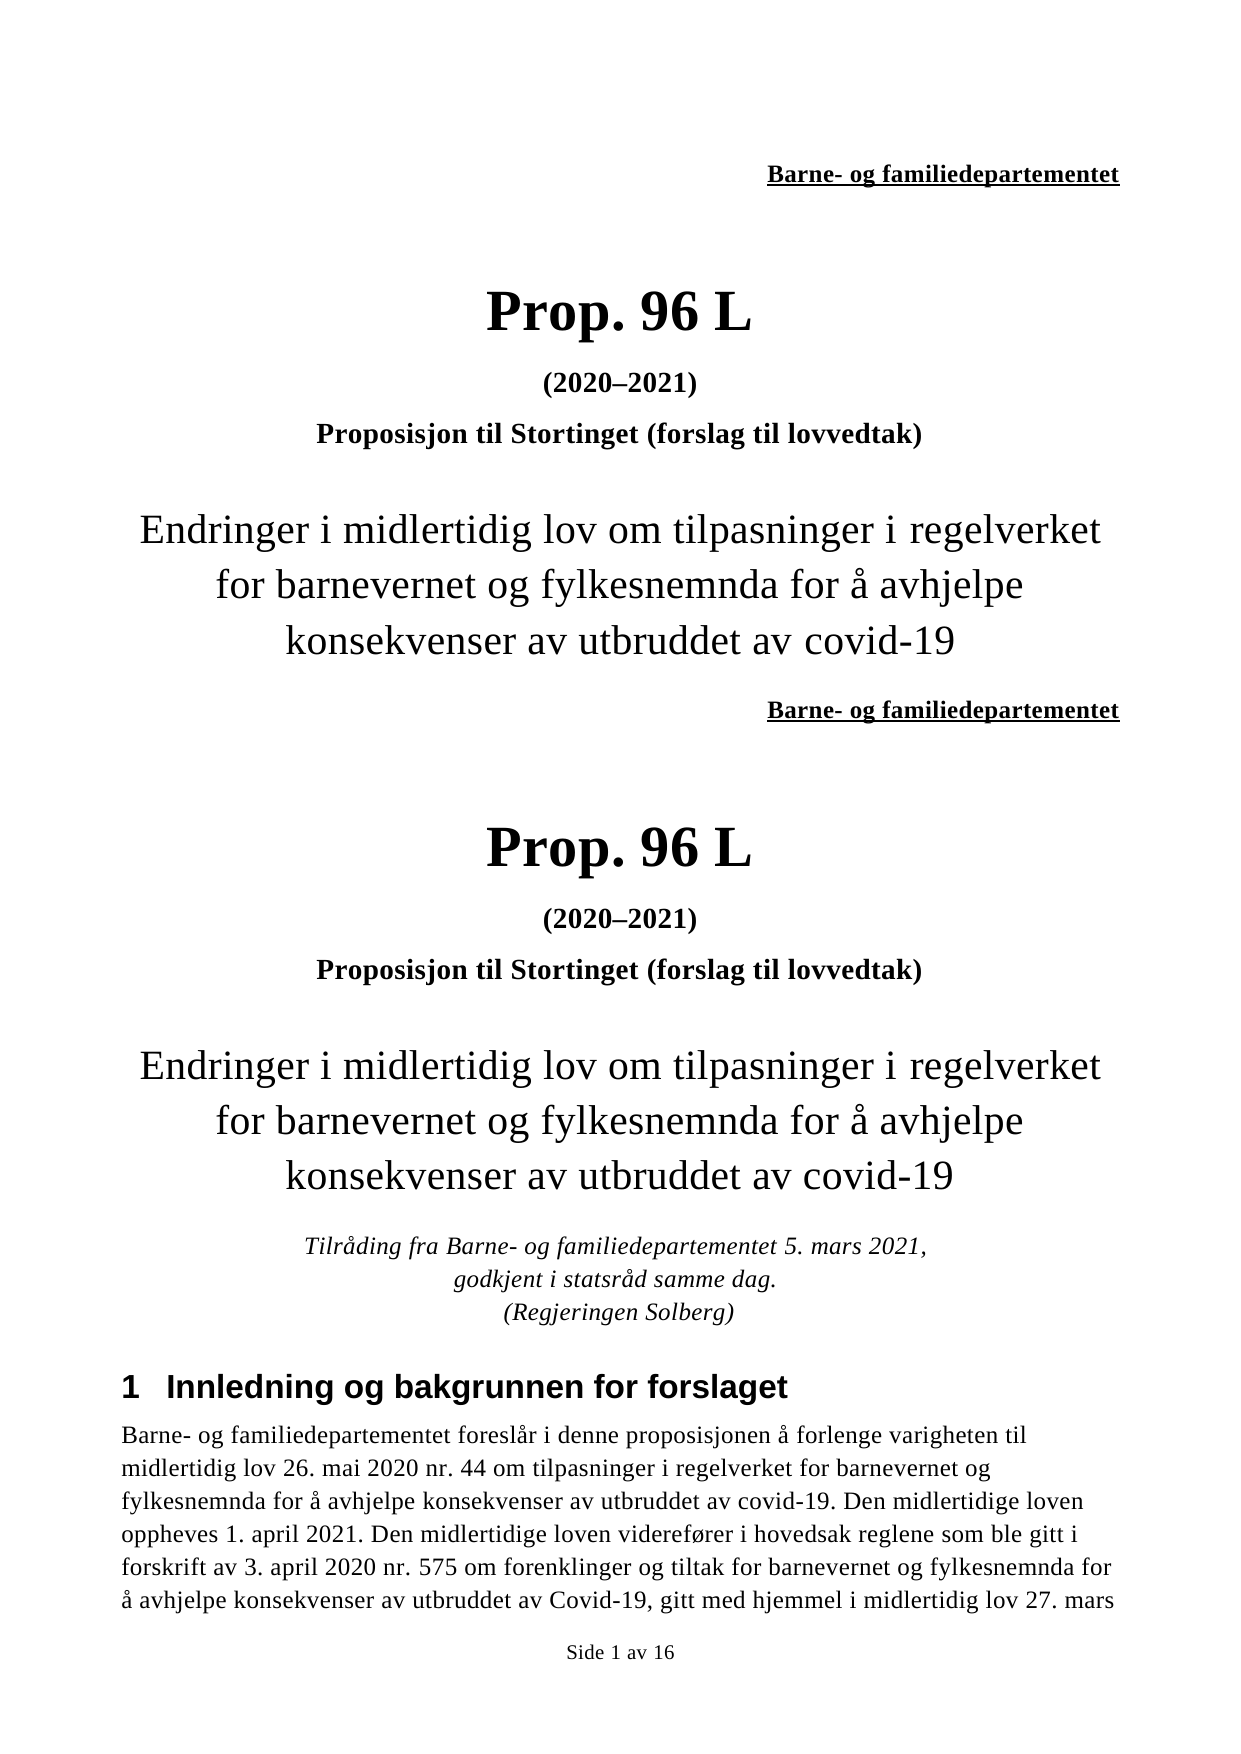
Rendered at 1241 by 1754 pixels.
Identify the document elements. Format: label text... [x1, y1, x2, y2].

text Prop. 96 L [121, 811, 1119, 878]
text Endringer i midlertidig lov om tilpasninger i regelverket for barnevernet og fylkesnemnda for å avhjelpe konsekvenser av utbruddet av covid-19 [121, 505, 1119, 663]
text Barne- og familiedepartementet [121, 159, 1119, 188]
text Proposisjon til Stortinget (forslag til lovvedtak) [121, 416, 1119, 450]
subtitle Innledning og bakgrunnen for forslaget [121, 1367, 1119, 1406]
text Proposisjon til Stortinget (forslag til lovvedtak) [121, 952, 1119, 986]
text Prop. 96 L [121, 276, 1119, 343]
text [121, 1420, 1119, 1614]
text (2020–2021) [121, 365, 1119, 399]
text Barne- og familiedepartementet [121, 695, 1119, 724]
text Tilråding fra Barne- og familiedepartementet 5. mars 2021, godkjent i statsråd samme dag. (Regjeringen Solberg) [121, 1231, 1119, 1326]
text Endringer i midlertidig lov om tilpasninger i regelverket for barnevernet og fylkesnemnda for å avhjelpe konsekvenser av utbruddet av covid-19 [121, 1041, 1119, 1199]
text (2020–2021) [121, 901, 1119, 934]
